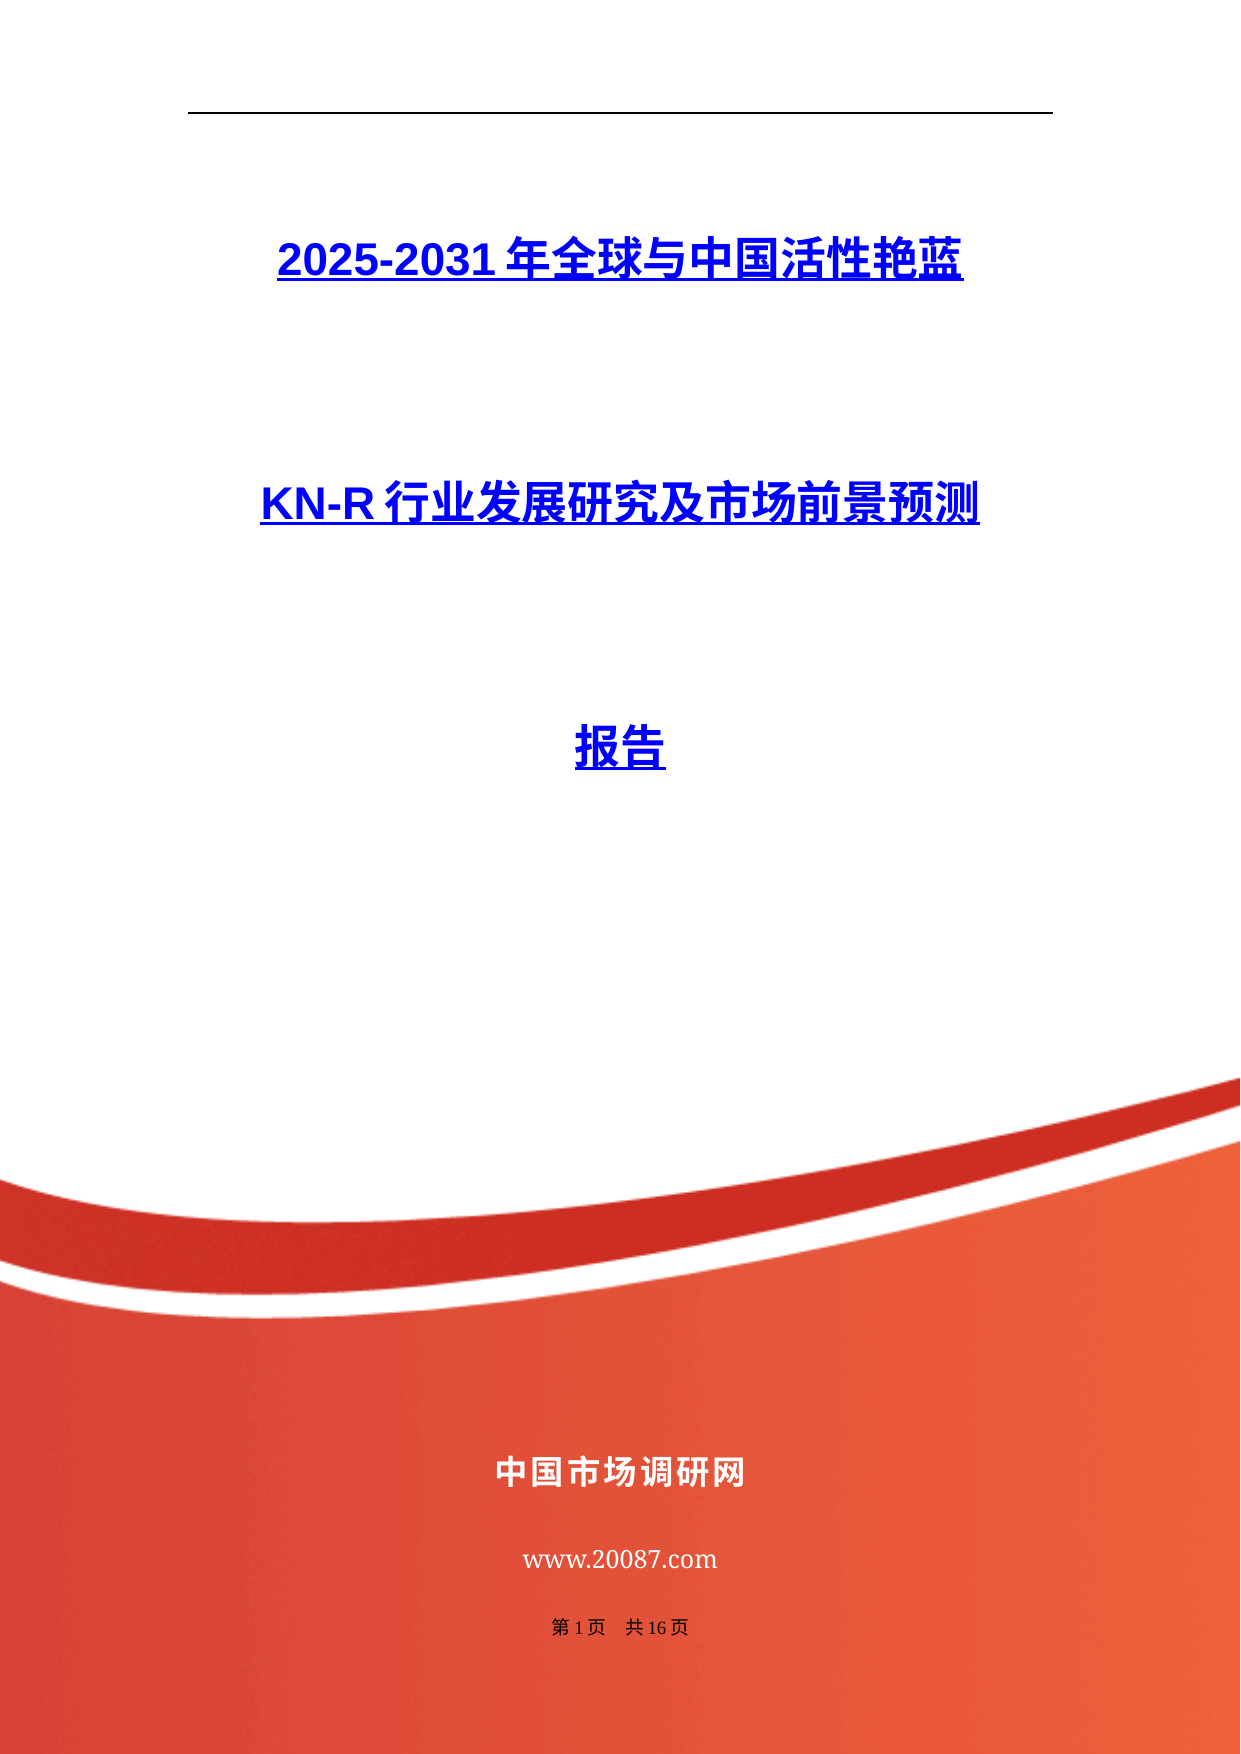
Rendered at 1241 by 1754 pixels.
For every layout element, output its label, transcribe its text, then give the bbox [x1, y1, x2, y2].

table_header 2025-2031年全球与中国活性艳蓝KN-R行业发展研究及市场前景预测报告 [188, 207, 1053, 871]
subtitle 中国市场调研网 [187, 1437, 1053, 1502]
text www.20087.com [187, 1526, 1053, 1591]
picture [0, 1006, 1241, 1754]
